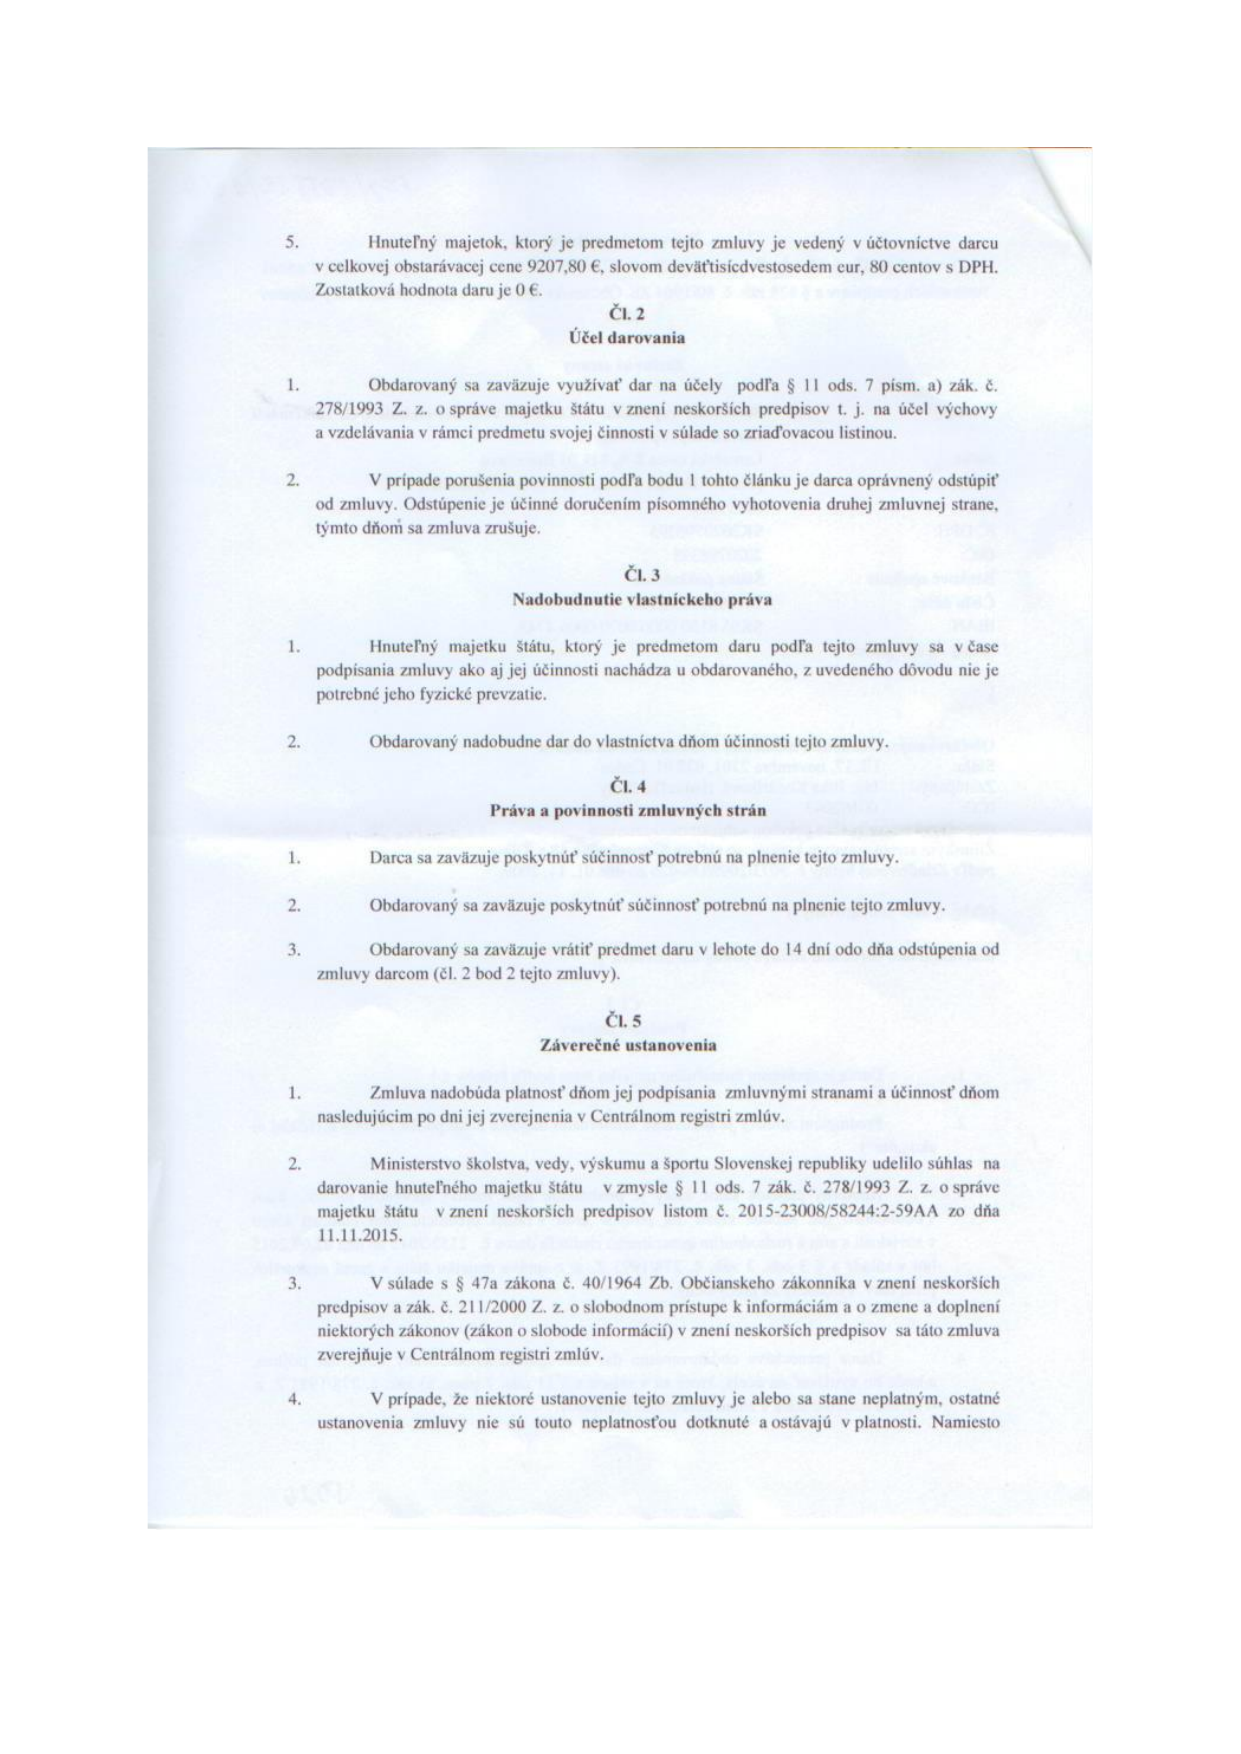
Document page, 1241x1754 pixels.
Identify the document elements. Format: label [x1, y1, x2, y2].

picture [147, 147, 1093, 1530]
